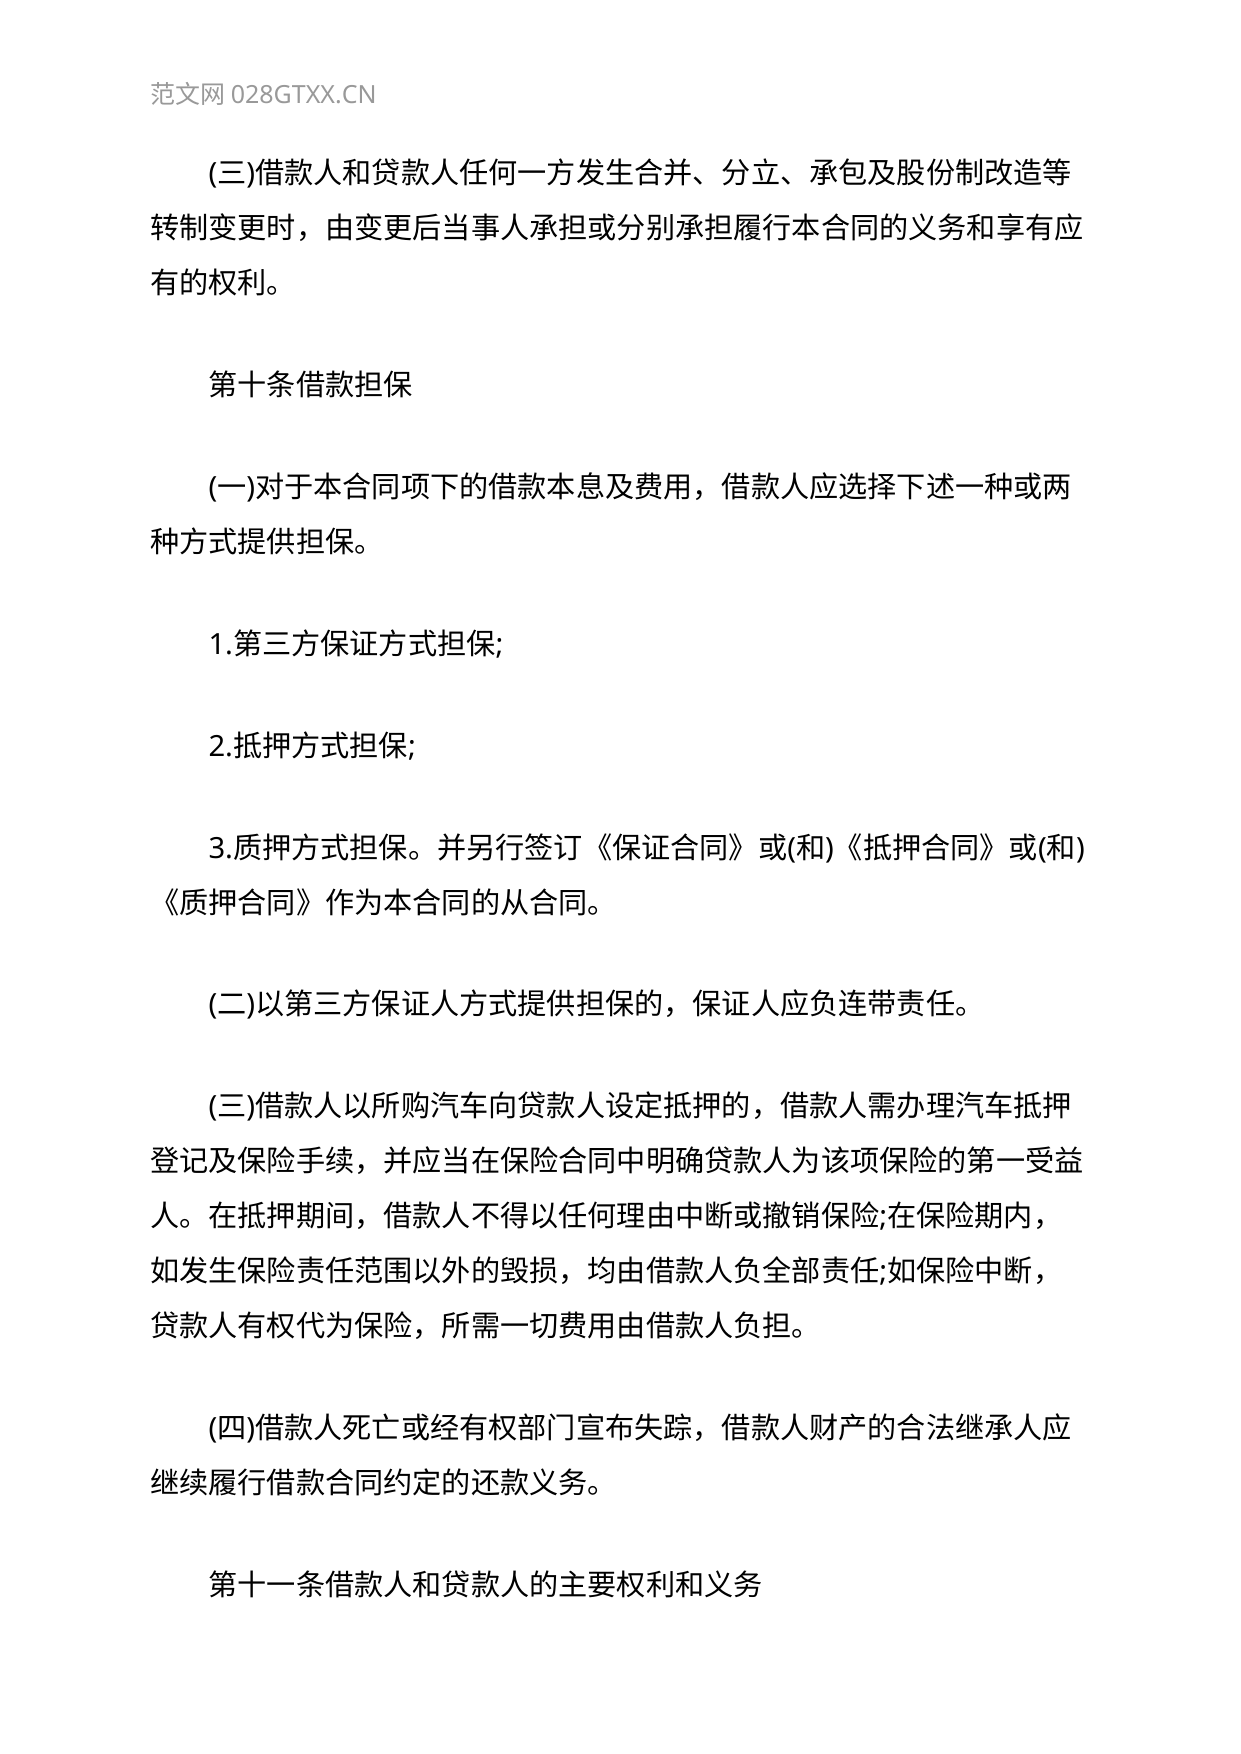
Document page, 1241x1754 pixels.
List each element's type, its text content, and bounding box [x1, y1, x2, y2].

text 3.质押方式担保。并另行签订《保证合同》或(和)《抵押合同》或(和)《质押合同》作为本合同的从合同。 [150, 824, 1090, 921]
text (四)借款人死亡或经有权部门宣布失踪，借款人财产的合法继承人应继续履行借款合同约定的还款义务。 [150, 1404, 1090, 1502]
text 1.第三方保证方式担保; [150, 620, 1090, 663]
text 2.抵押方式担保; [150, 722, 1090, 764]
text (二)以第三方保证人方式提供担保的，保证人应负连带责任。 [150, 981, 1090, 1023]
text (一)对于本合同项下的借款本息及费用，借款人应选择下述一种或两种方式提供担保。 [150, 463, 1090, 561]
text 第十一条借款人和贷款人的主要权利和义务 [150, 1561, 1090, 1604]
text (三)借款人和贷款人任何一方发生合并、分立、承包及股份制改造等转制变更时，由变更后当事人承担或分别承担履行本合同的义务和享有应有的权利。 [150, 150, 1090, 302]
text (三)借款人以所购汽车向贷款人设定抵押的，借款人需办理汽车抵押登记及保险手续，并应当在保险合同中明确贷款人为该项保险的第一受益人。在抵押期间，借款人不得以任何理由中断或撤销保险;在保险期内，如发生保险责任范围以外的毁损，均由借款人负全部责任;如保险中断，贷款人有权代为保险，所需一切费用由借款人负担。 [150, 1083, 1090, 1345]
text 第十条借款担保 [150, 362, 1090, 404]
